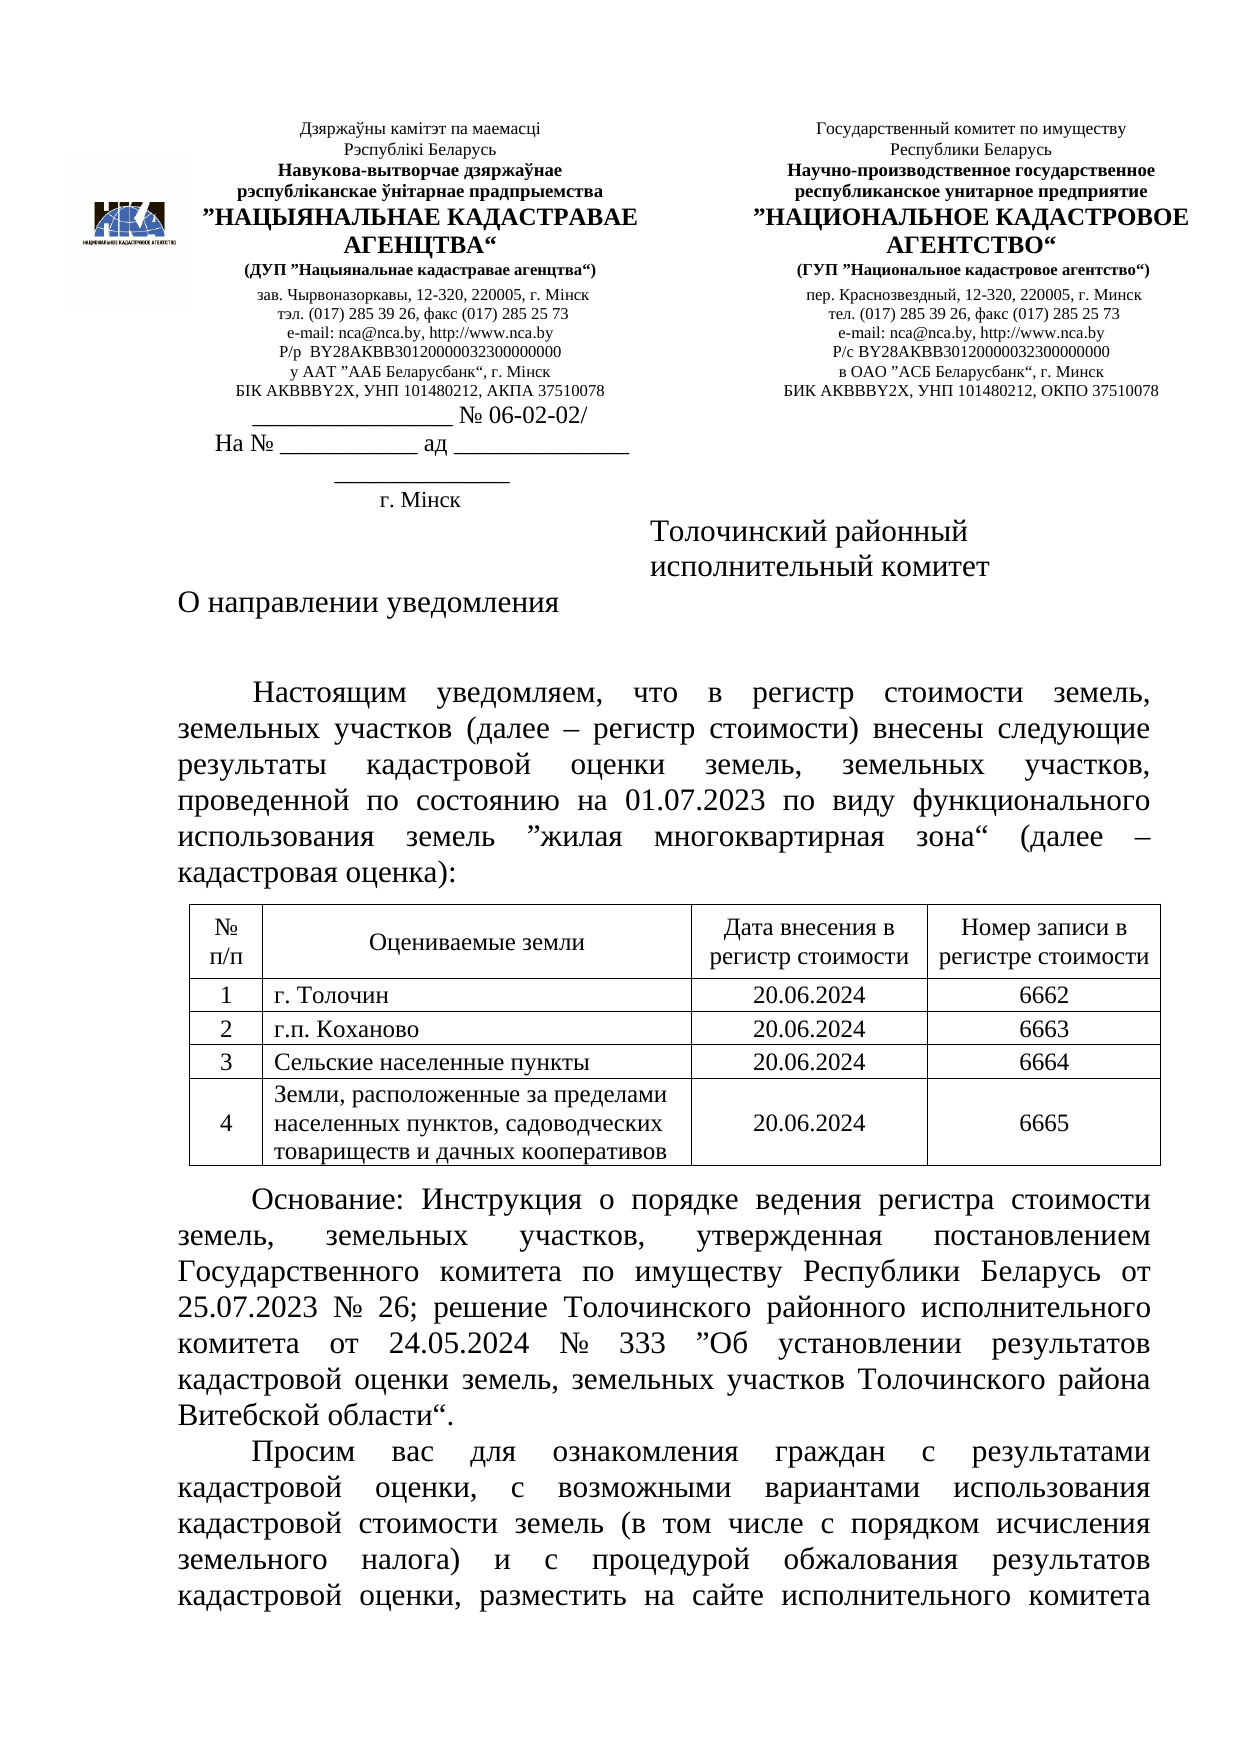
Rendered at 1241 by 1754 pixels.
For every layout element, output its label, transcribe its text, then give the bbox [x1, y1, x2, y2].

picture [66, 157, 190, 309]
table_cell 6662 [928, 979, 1160, 1011]
table_cell г.п. Коханово [263, 1012, 691, 1044]
table_cell 3 [190, 1045, 262, 1078]
text Настоящим уведомляем, что в регистр стоимости земель, земельных участков (далее – регистр стоимости) внесены следующие результаты кадастровой оценки земель, земельных участков, проведенной по состоянию на 01.07.2023 по виду функционального использования земель ”жилая многоквартирная зона“ (далее – кадастровая оценка): [177, 673, 1152, 889]
table_cell 20.06.2024 [692, 1079, 927, 1165]
table_header Оцениваемые земли [263, 905, 691, 977]
table_header [174, 118, 1157, 512]
table_cell 20.06.2024 [692, 979, 927, 1011]
table_header [1179, 118, 1201, 512]
table_cell Сельские населенные пункты [263, 1045, 691, 1078]
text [177, 1432, 1152, 1612]
table_cell 1 [190, 979, 262, 1011]
table_header Номер записи в регистре стоимости [928, 905, 1160, 977]
table_header Дата внесения в регистр стоимости [692, 905, 927, 977]
table_cell 20.06.2024 [692, 1012, 927, 1044]
table_cell 6663 [928, 1012, 1160, 1044]
table_header № п/п [190, 905, 262, 977]
table_cell Земли, расположенные за пределами населенных пунктов, садоводческих товариществ и дачных кооперативов [263, 1079, 691, 1165]
table_cell г. Толочин [263, 979, 691, 1011]
table_cell 20.06.2024 [692, 1045, 927, 1078]
text О направлении уведомления [177, 584, 1152, 619]
table_cell 6664 [928, 1045, 1160, 1078]
table_header [1157, 118, 1179, 512]
table_cell 6665 [928, 1079, 1160, 1165]
text Основание: Инструкция о порядке ведения регистра стоимости земель, земельных участков, утвержденная постановлением Государственного комитета по имуществу Республики Беларусь от 25.07.2023 № 26; решение Толочинского районного исполнительного комитета от 24.05.2024 № 333 ”Об установлении результатов кадастровой оценки земель, земельных участков Толочинского района Витебской области“. [177, 1181, 1152, 1432]
text Толочинский районный исполнительный комитет [650, 512, 1152, 584]
table_cell 2 [190, 1012, 262, 1044]
table_cell 4 [190, 1079, 262, 1165]
